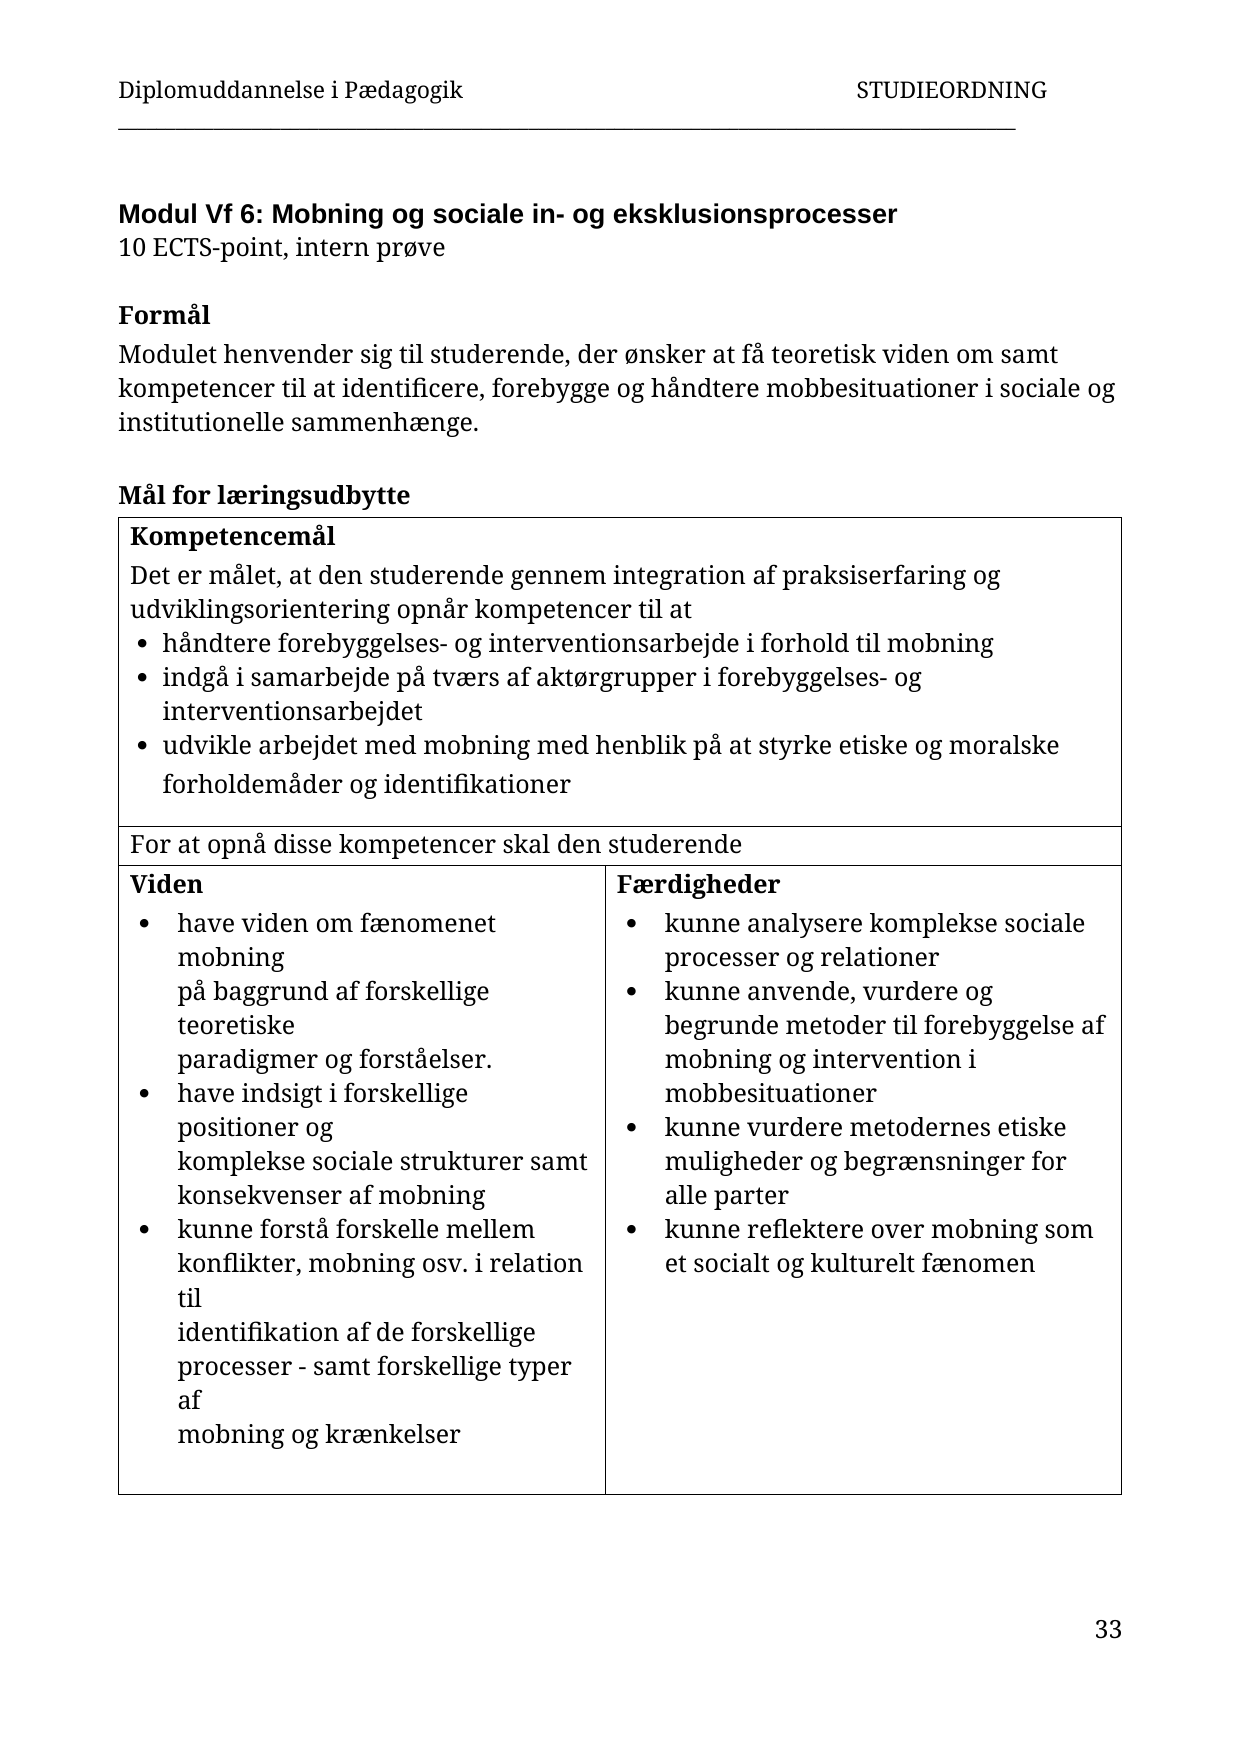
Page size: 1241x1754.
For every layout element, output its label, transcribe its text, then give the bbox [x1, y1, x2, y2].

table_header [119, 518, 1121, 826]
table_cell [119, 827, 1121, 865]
text Modulet henvender sig til studerende, der ønsker at få teoretisk viden om samt kompetencer til at identificere, forebygge og håndtere mobbesituationer i sociale og institutionelle sammenhænge. [118, 337, 1122, 439]
text Formål [118, 297, 1122, 331]
text 10 ECTS-point, intern prøve [118, 229, 1122, 263]
subtitle Modul Vf 6: Mobning og sociale in- og eksklusionsprocesser [118, 198, 1122, 229]
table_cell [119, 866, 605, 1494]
text Mål for læringsudbytte [118, 478, 1122, 512]
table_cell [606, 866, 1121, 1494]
